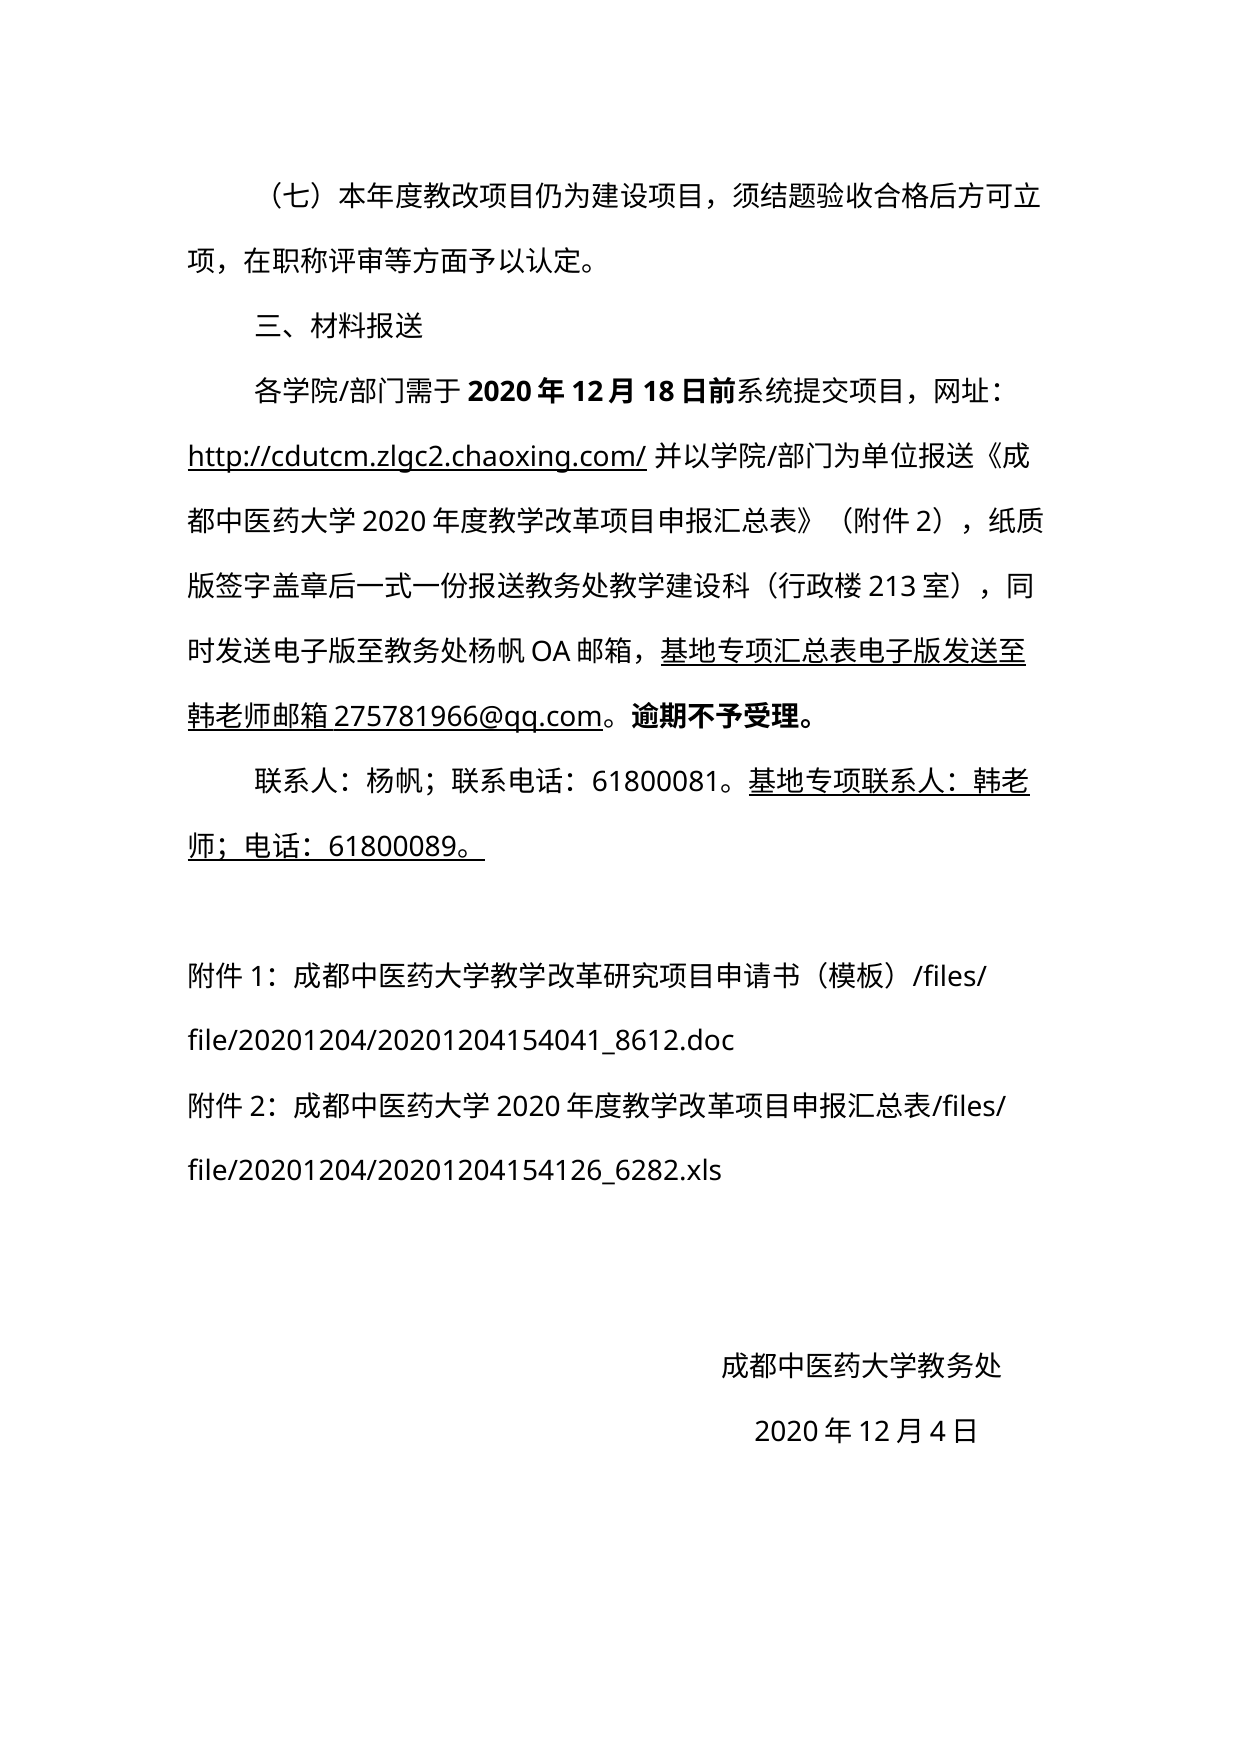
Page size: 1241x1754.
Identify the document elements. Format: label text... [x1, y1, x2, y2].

text 附件2：成都中医药大学2020年度教学改革项目申报汇总表/files/file/20201204/20201204154126_6282.xls [187, 1072, 1053, 1202]
text 三、材料报送 [187, 292, 1053, 357]
text （七）本年度教改项目仍为建设项目，须结题验收合格后方可立项，在职称评审等方面予以认定。 [187, 162, 1053, 292]
text 附件1：成都中医药大学教学改革研究项目申请书（模板）/files/file/20201204/20201204154041_8612.doc [187, 942, 1053, 1072]
text 各学院/部门需于2020年12月18日前系统提交项目，网址：http://cdutcm.zlgc2.chaoxing.com/ 并以学院/部门为单位报送《成都中医药大学2020年度教学改革项目申报汇总表》（附件2），纸质版签字盖章后一式一份报送教务处教学建设科（行政楼213室），同时发送电子版至教务处杨帆OA邮箱，基地专项汇总表电子版发送至韩老师邮箱275781966@qq.com。逾期不予受理。 [187, 357, 1053, 747]
text 成都中医药大学教务处 [187, 1332, 1053, 1397]
text 联系人：杨帆；联系电话：61800081。基地专项联系人：韩老师；电话：61800089。 [187, 747, 1053, 877]
text 2020年12月4日 [187, 1397, 1053, 1462]
